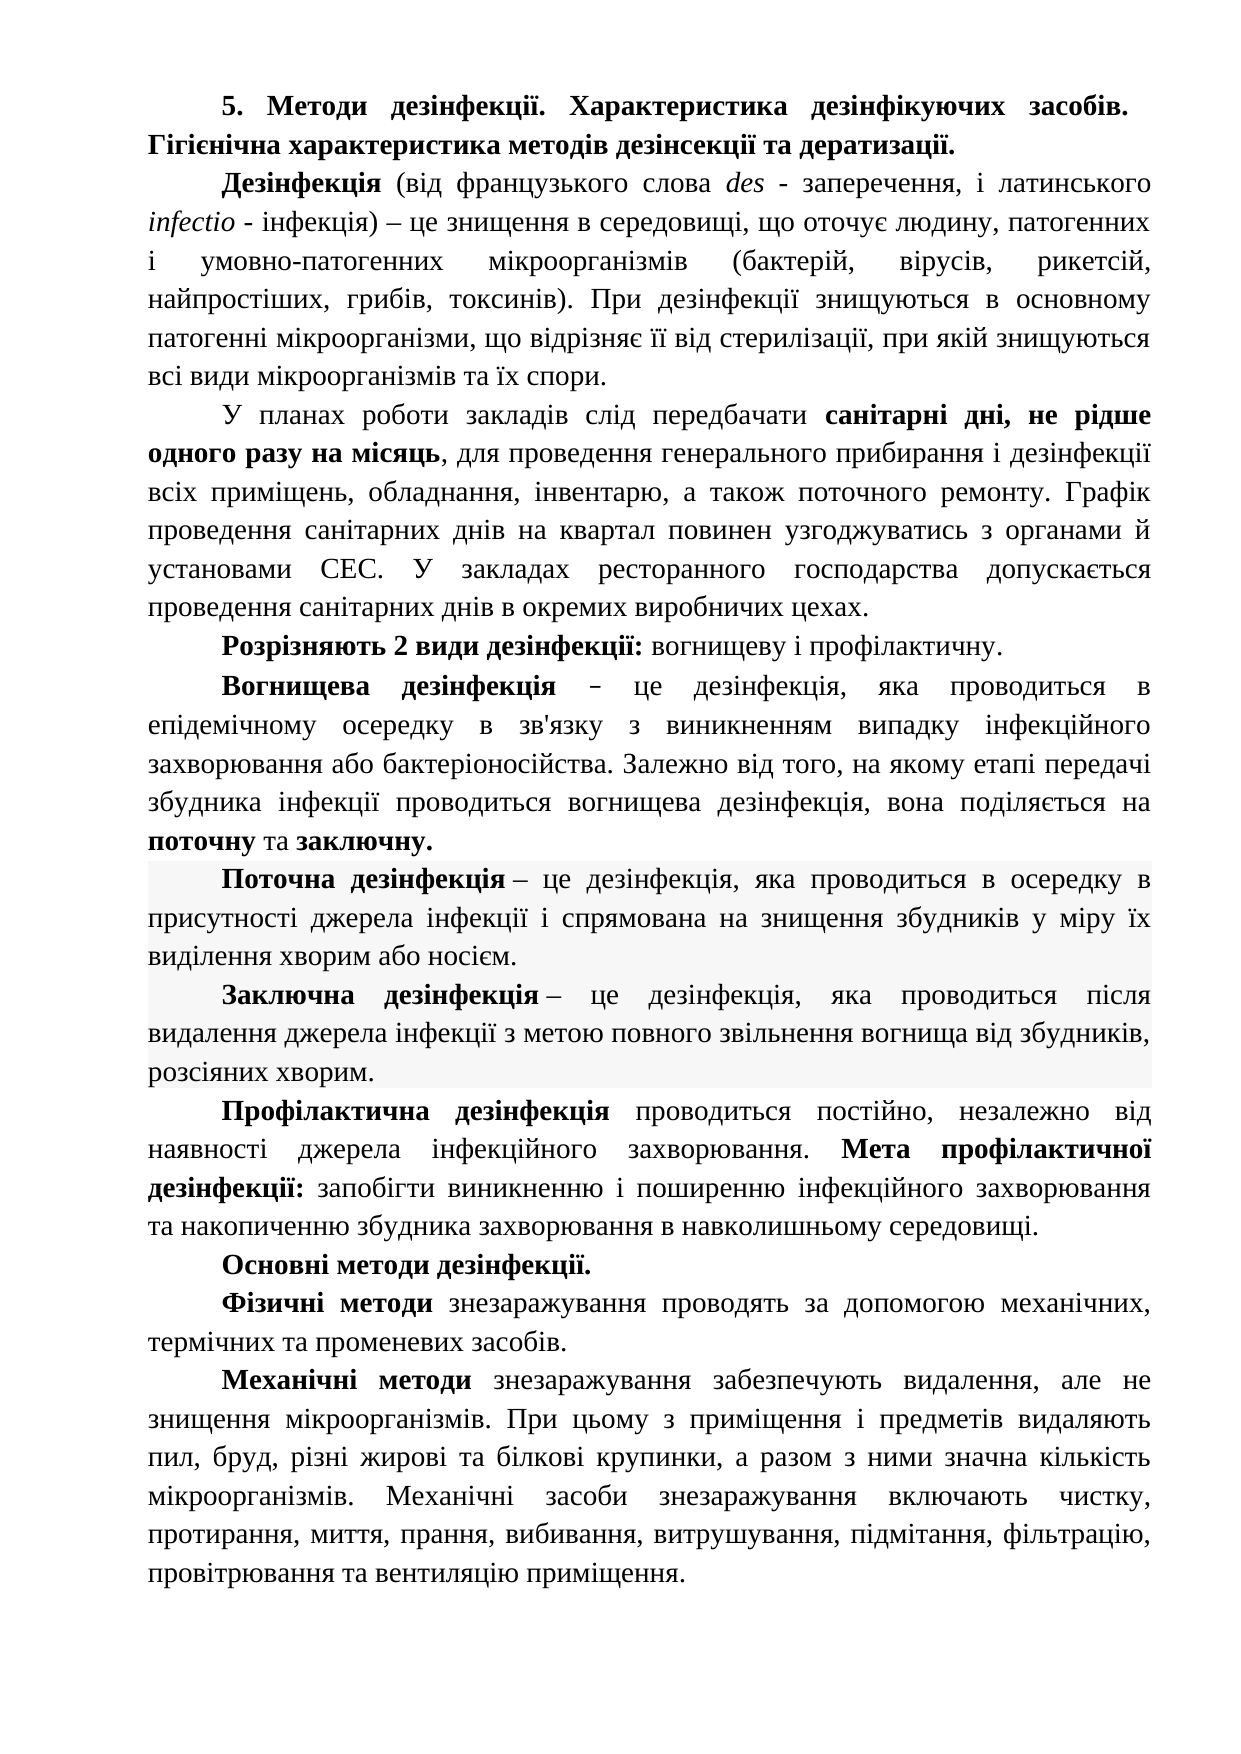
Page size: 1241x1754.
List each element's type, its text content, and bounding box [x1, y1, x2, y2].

text Заключна дезінфекція – це дезінфекція, яка проводиться після видалення джерела інфекції з метою повного звільнення вогнища від збудників, розсіяних хворим. [148, 977, 1152, 1088]
text Фізичні методи знезаражування проводять за допомогою механічних, термічних та променевих засобів. [148, 1285, 1152, 1357]
text У планах роботи закладів слід передбачати санітарні дні, не рідше одного разу на місяць, для проведення генерального прибирання і дезінфекції всіх приміщень, обладнання, інвентарю, а також поточного ремонту. Графік проведення санітарних днів на квартал повинен узгоджуватись з органами й установами СЕС. У закладах ресторанного господарства допускається проведення санітарних днів в окремих виробничих цехах. [148, 397, 1152, 623]
text Механічні методи знезаражування забезпечують видалення, але не знищення мікроорганізмів. При цьому з приміщення і предметів видаляють пил, бруд, різні жирові та білкові крупинки, а разом з ними значна кількість мікроорганізмів. Механічні засоби знезаражування включають чистку, протирання, миття, прання, вибивання, витрушування, підмітання, фільтрацію, провітрювання та вентиляцію приміщення. [148, 1362, 1152, 1589]
text Поточна дезінфекція – це дезінфекція, яка проводиться в осередку в присутності джерела інфекції і спрямована на знищення збудників у міру їх виділення хворим або носієм. [148, 861, 1152, 972]
text 5. Методи дезінфекції. Характеристика дезінфікуючих засобів. Гігієнічна характеристика методів дезінсекції та дератизації. [148, 88, 1152, 161]
text Розрізняють 2 види дезінфекції: вогнищеву і профілактичну. [148, 628, 1152, 662]
text Вогнищева дезінфекція – це дезінфекція, яка проводиться в епідемічному осередку в зв'язку з виникненням випадку інфекційного захворювання або бактеріоносійства. Залежно від того, на якому етапі передачі збудника інфекції проводиться вогнищева дезінфекція, вона поділяється на поточну та заключну. [148, 667, 1152, 856]
text Профілактична дезінфекція проводиться постійно, незалежно від наявності джерела інфекційного захворювання. Мета профілактичної дезінфекції: запобігти виникненню і поширенню інфекційного захворювання та накопиченню збудника захворювання в навколишньому середовищі. [148, 1093, 1152, 1242]
text Основні методи дезінфекції. [148, 1247, 1152, 1280]
text Дезінфекція (від французького слова des - заперечення, і латинського infectio - інфекція) – це знищення в середовищі, що оточує людину, патогенних і умовно-патогенних мікроорганізмів (бактерій, вірусів, рикетсій, найпростіших, грибів, токсинів). При дезінфекції знищуються в основному патогенні мікроорганізми, що відрізняє її від стерилізації, при якій знищуються всі види мікроорганізмів та їх спори. [148, 166, 1152, 392]
